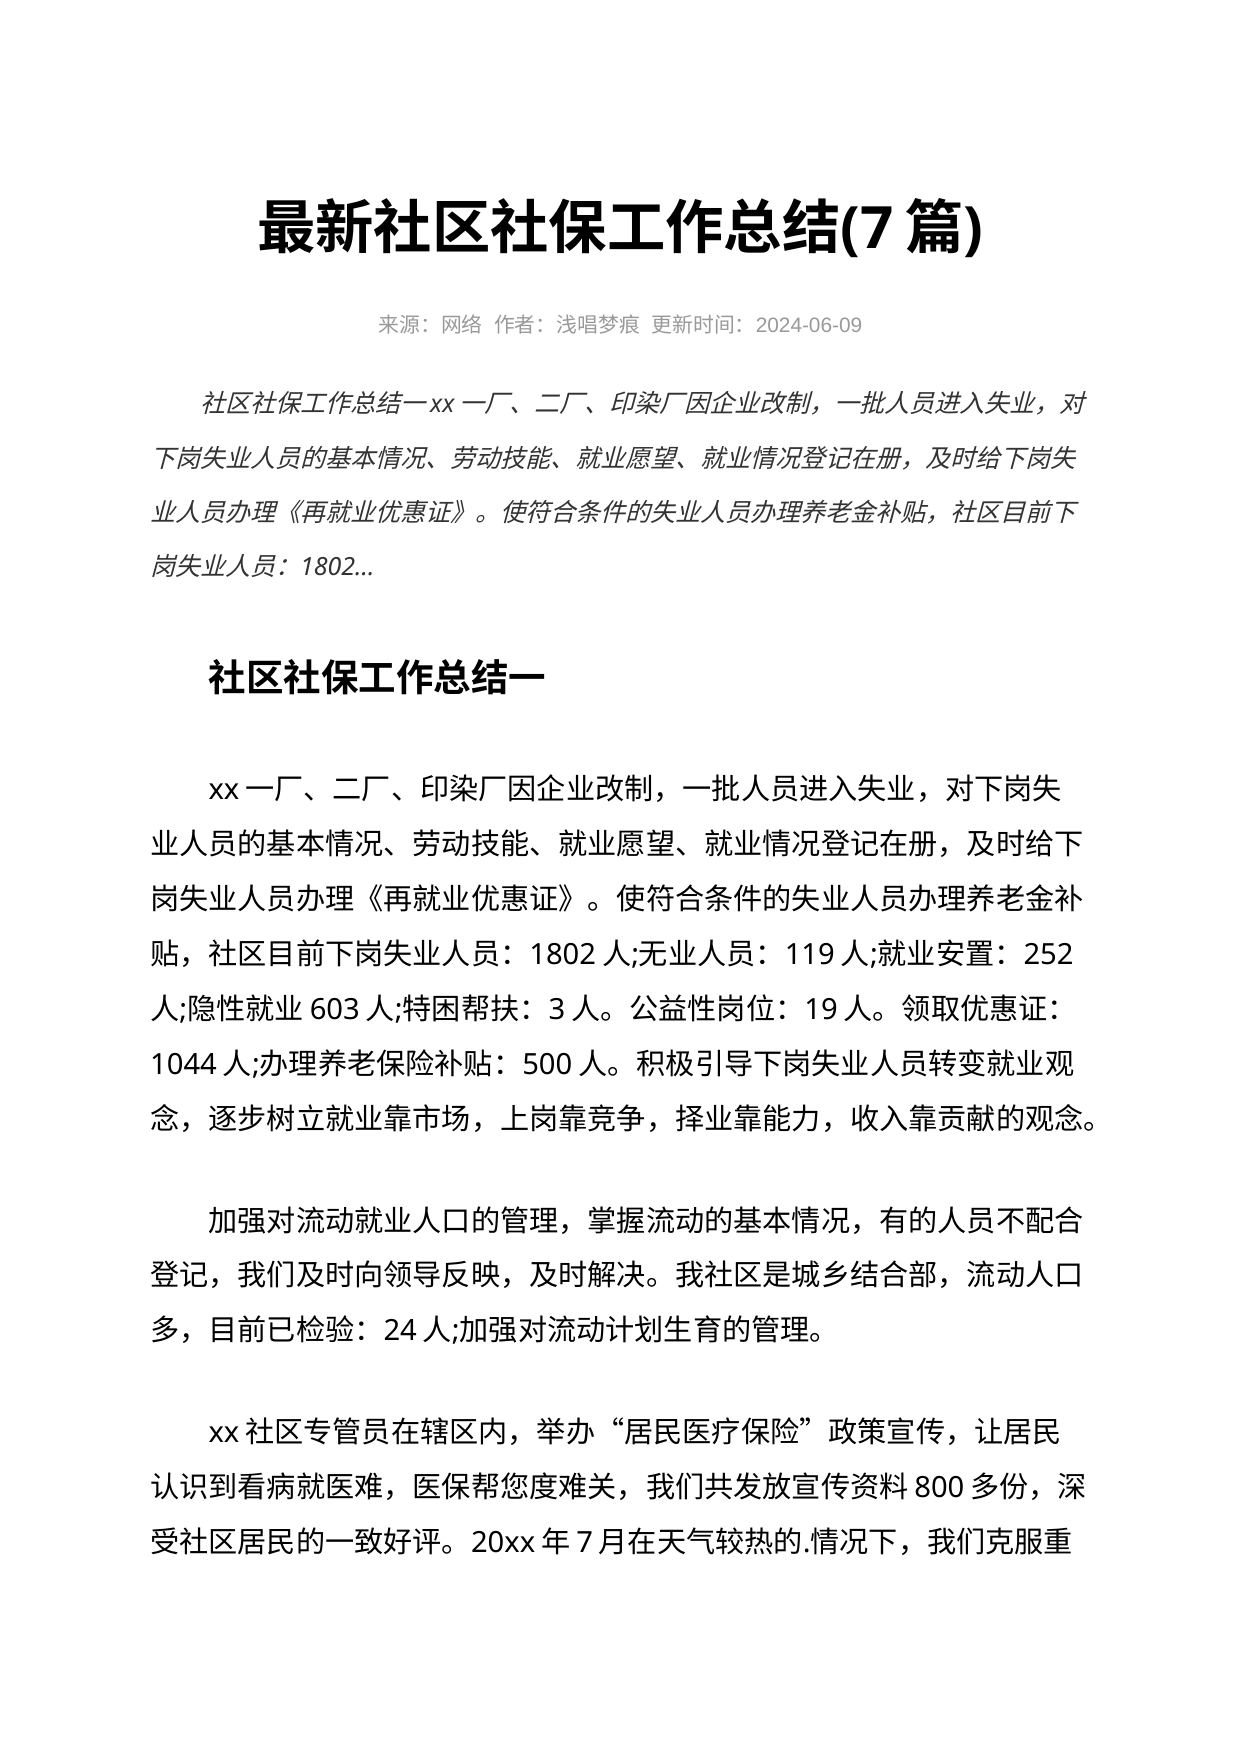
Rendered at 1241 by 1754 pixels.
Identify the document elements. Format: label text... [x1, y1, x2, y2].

subtitle 最新社区社保工作总结(7篇) [150, 181, 1090, 266]
text 加强对流动就业人口的管理，掌握流动的基本情况，有的人员不配合登记，我们及时向领导反映，及时解决。我社区是城乡结合部，流动人口多，目前已检验：24人;加强对流动计划生育的管理。 [150, 1197, 1090, 1349]
text 社区社保工作总结一 [150, 648, 1090, 702]
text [150, 1409, 1090, 1561]
text xx一厂、二厂、印染厂因企业改制，一批人员进入失业，对下岗失业人员的基本情况、劳动技能、就业愿望、就业情况登记在册，及时给下岗失业人员办理《再就业优惠证》。使符合条件的失业人员办理养老金补贴，社区目前下岗失业人员：1802人;无业人员：119人;就业安置：252人;隐性就业603人;特困帮扶：3人。公益性岗位：19人。领取优惠证：1044人;办理养老保险补贴：500人。积极引导下岗失业人员转变就业观念，逐步树立就业靠市场，上岗靠竞争，择业靠能力，收入靠贡献的观念。 [150, 766, 1090, 1138]
text 社区社保工作总结一xx一厂、二厂、印染厂因企业改制，一批人员进入失业，对下岗失业人员的基本情况、劳动技能、就业愿望、就业情况登记在册，及时给下岗失业人员办理《再就业优惠证》。使符合条件的失业人员办理养老金补贴，社区目前下岗失业人员：1802... [150, 384, 1090, 583]
text 来源：网络 作者：浅唱梦痕 更新时间：2024-06-09 [150, 313, 1090, 337]
